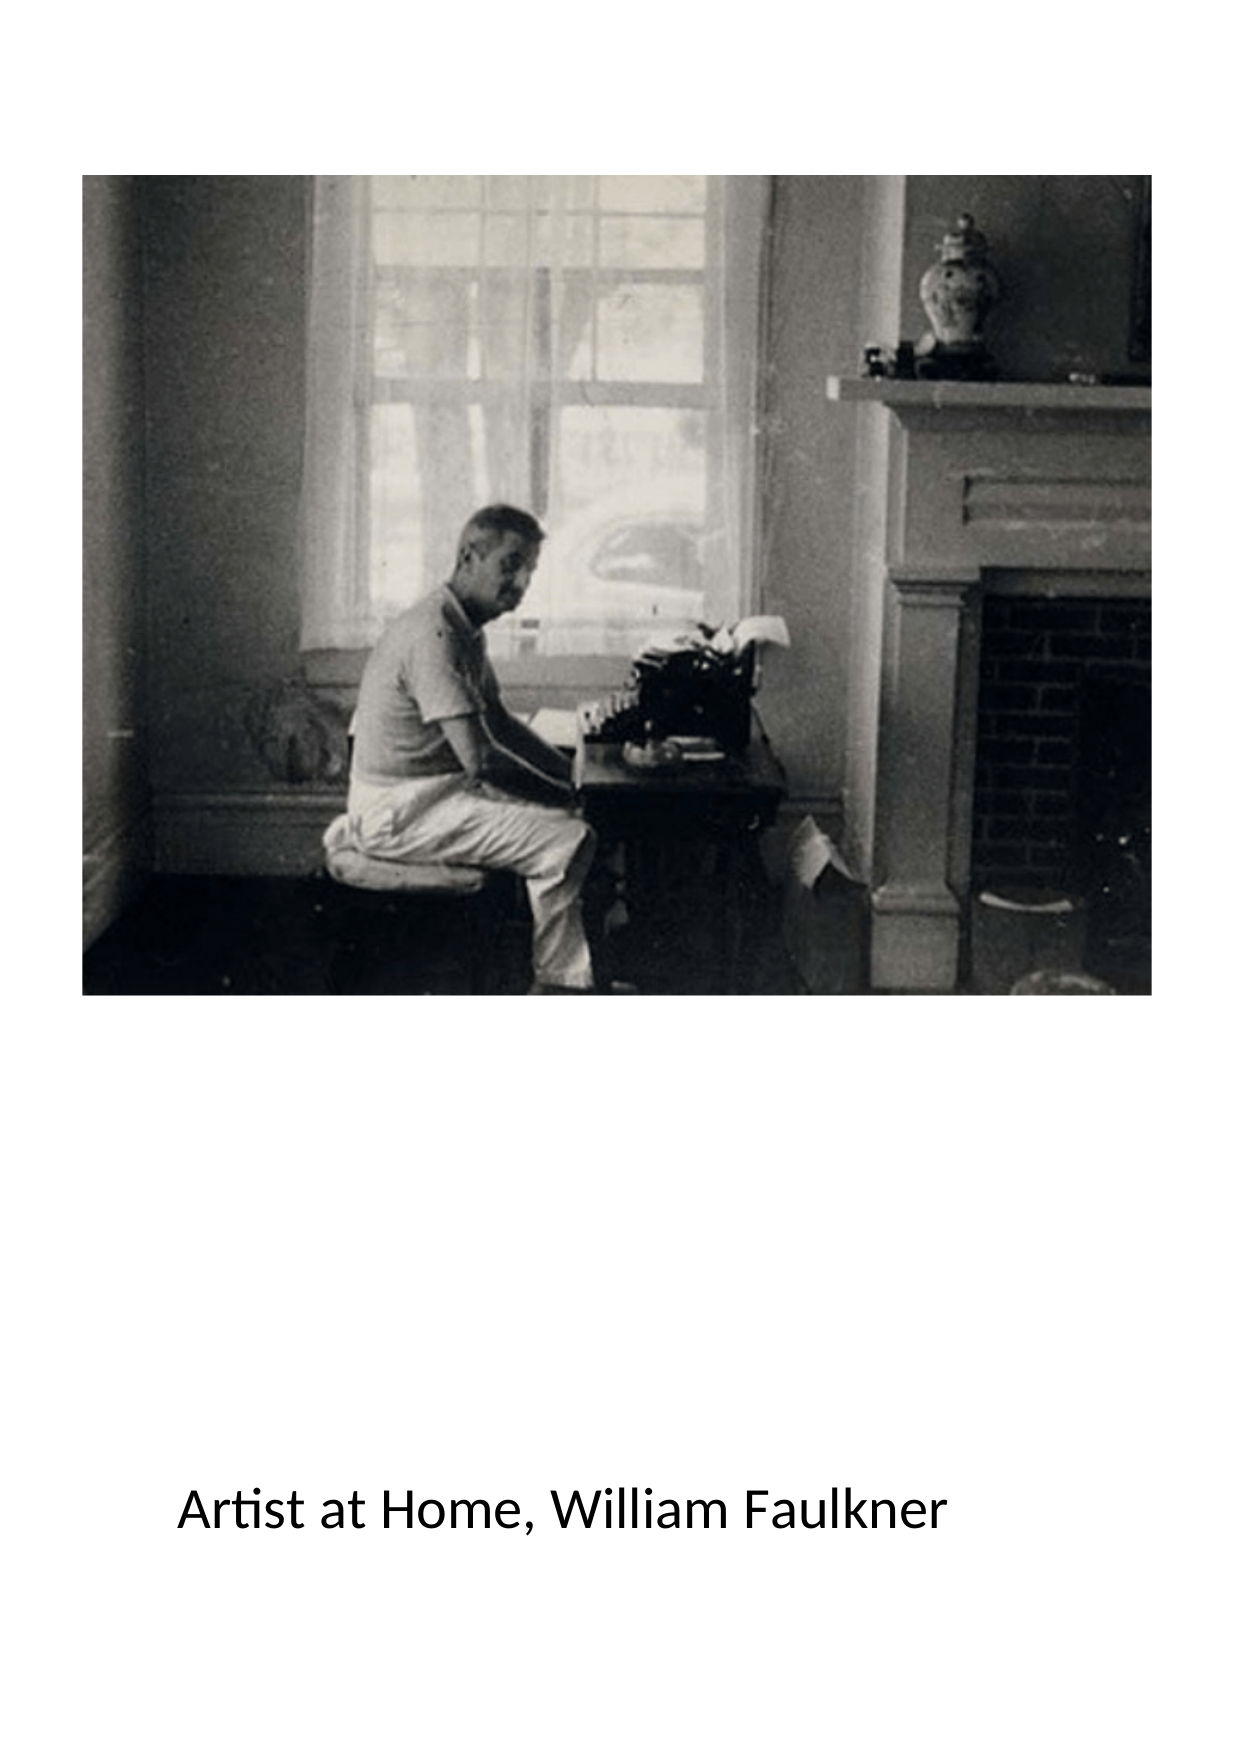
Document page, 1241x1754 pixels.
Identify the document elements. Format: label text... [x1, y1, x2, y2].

text Artist at Home, William Faulkner [177, 1472, 1152, 1543]
picture [82, 175, 1152, 999]
